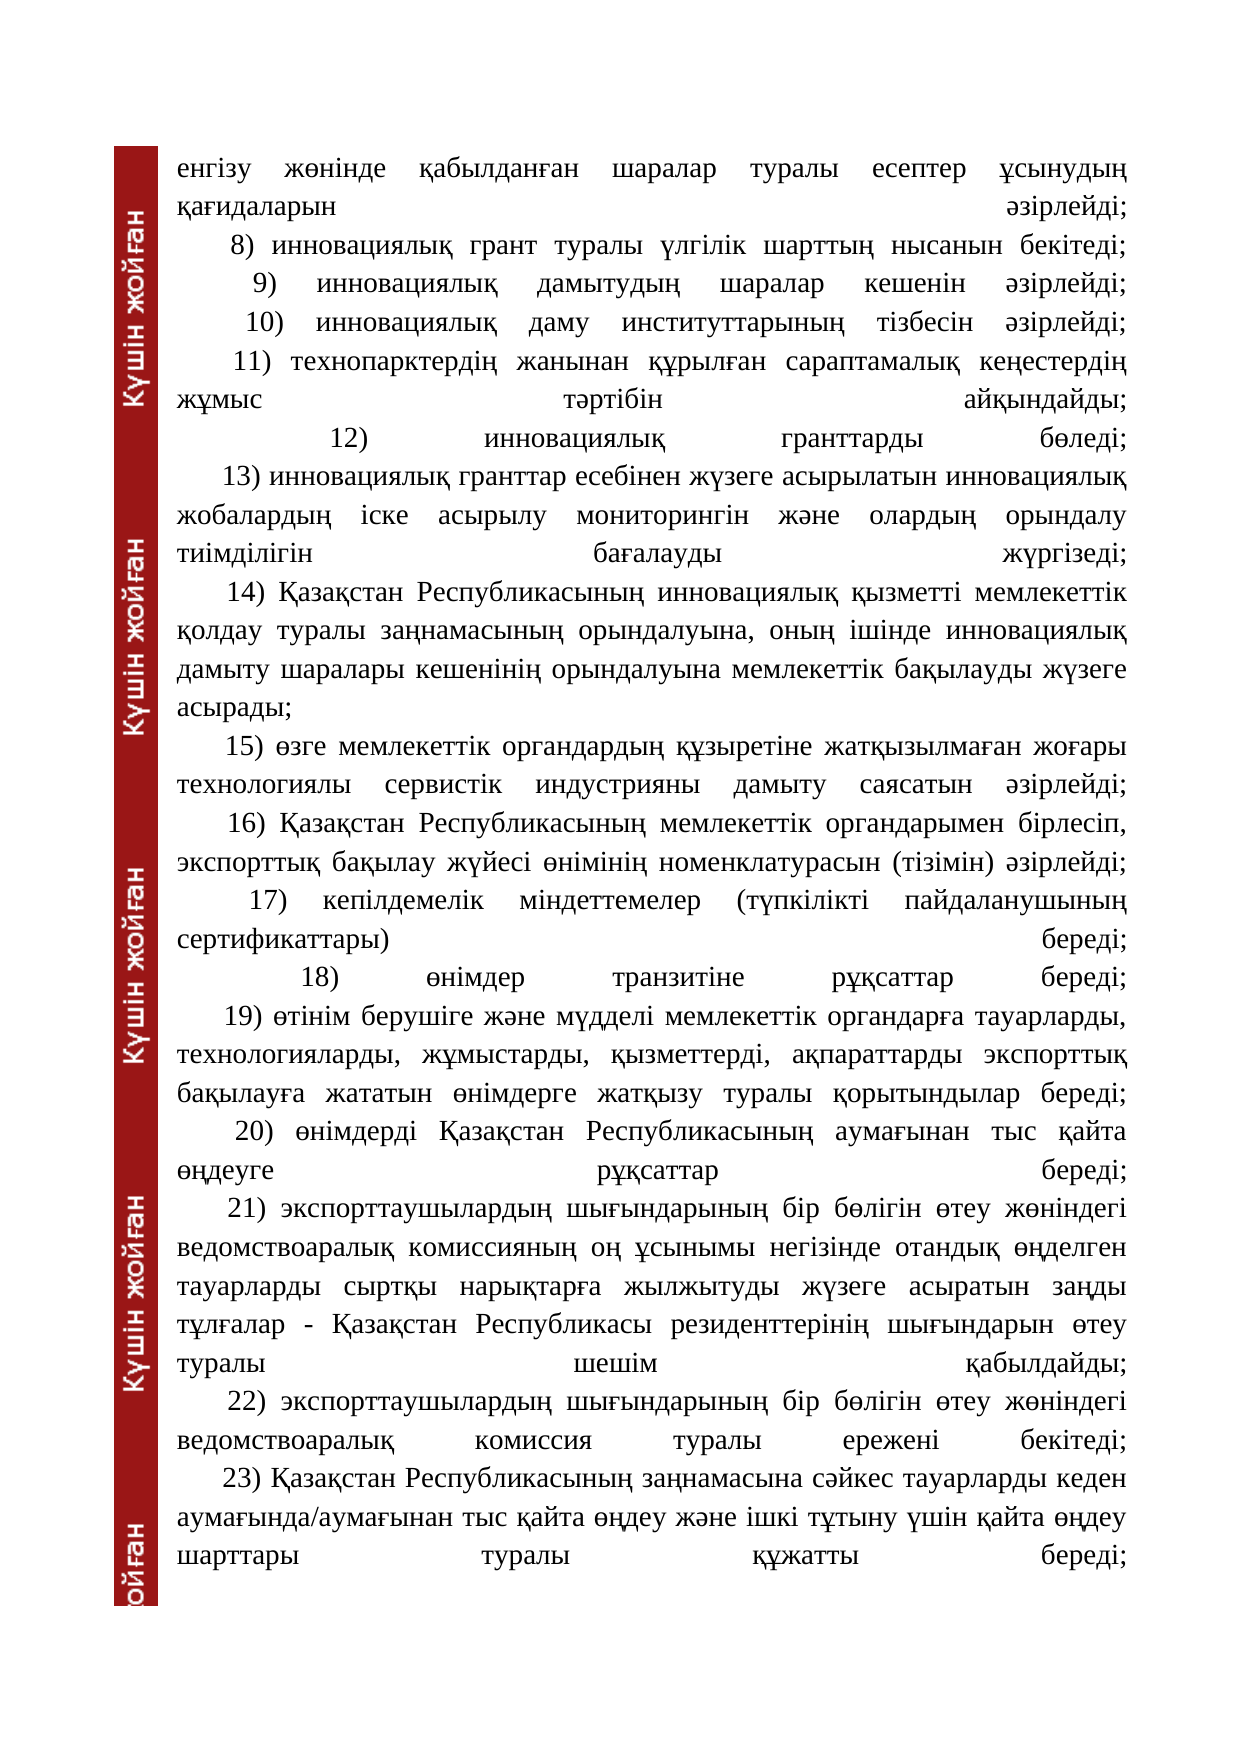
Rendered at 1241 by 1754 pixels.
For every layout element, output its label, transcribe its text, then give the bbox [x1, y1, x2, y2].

picture [114, 146, 158, 150]
picture [114, 1571, 158, 1606]
